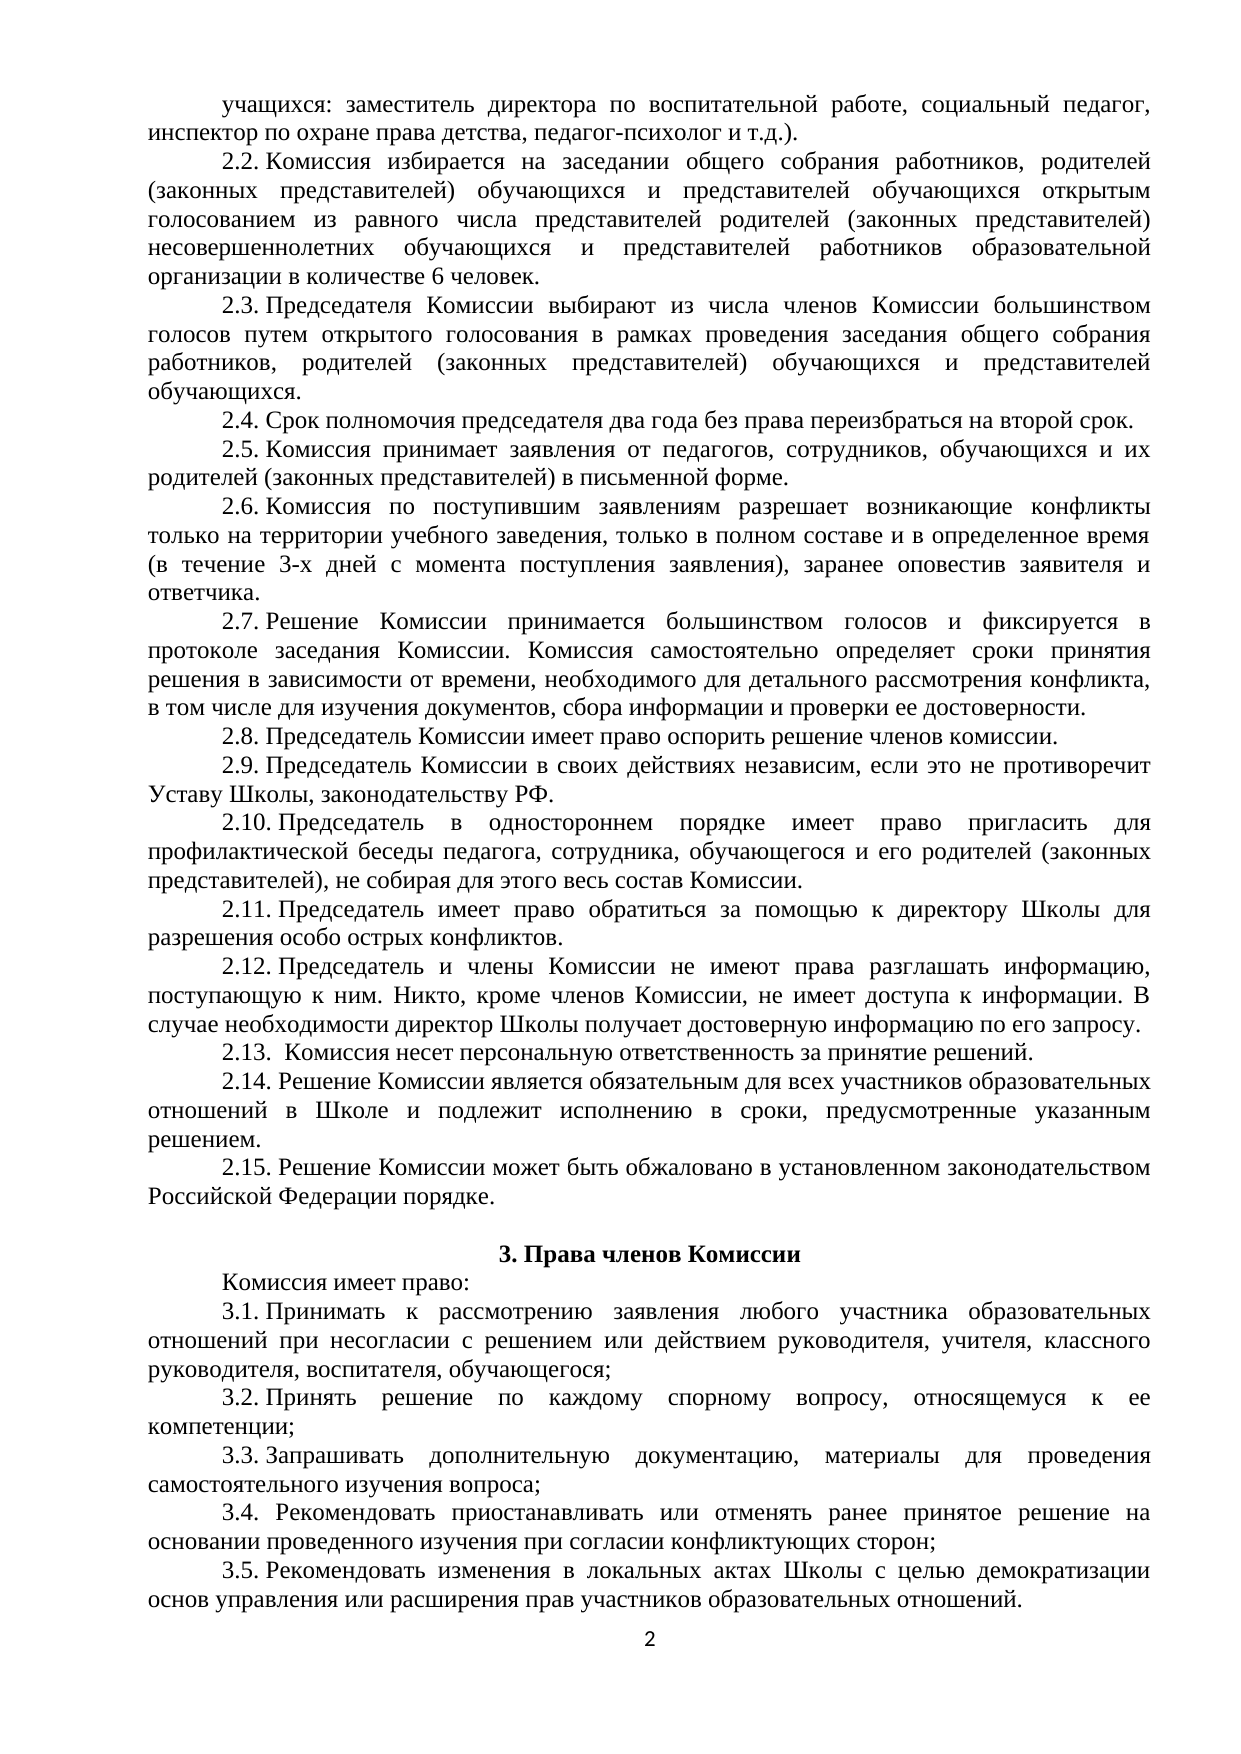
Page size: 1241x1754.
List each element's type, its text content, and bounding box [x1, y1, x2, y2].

text учащихся: заместитель директора по воспитательной работе, социальный педагог, инспектор по охране права детства, педагог-психолог и т.д.). [148, 89, 1152, 146]
text 3.5. Рекомендовать изменения в локальных актах Школы с целью демократизации основ управления или расширения прав участников образовательных отношений. [148, 1555, 1152, 1612]
text 2.10. Председатель в одностороннем порядке имеет право пригласить для профилактической беседы педагога, сотрудника, обучающегося и его родителей (законных представителей), не собирая для этого весь состав Комиссии. [148, 807, 1152, 894]
text 2.12. Председатель и члены Комиссии не имеют права разглашать информацию, поступающую к ним. Никто, кроме членов Комиссии, не имеет доступа к информации. В случае необходимости директор Школы получает достоверную информацию по его запросу. [148, 951, 1152, 1037]
text 2.5. Комиссия принимает заявления от педагогов, сотрудников, обучающихся и их родителей (законных представителей) в письменной форме. [148, 434, 1152, 491]
text 2.7. Решение Комиссии принимается большинством голосов и фиксируется в протоколе заседания Комиссии. Комиссия самостоятельно определяет сроки принятия решения в зависимости от времени, необходимого для детального рассмотрения конфликта, в том числе для изучения документов, сбора информации и проверки ее достоверности. [148, 606, 1152, 721]
text 2.2. Комиссия избирается на заседании общего собрания работников, родителей (законных представителей) обучающихся и представителей обучающихся открытым голосованием из равного числа представителей родителей (законных представителей) несовершеннолетних обучающихся и представителей работников образовательной организации в количестве 6 человек. [148, 146, 1152, 290]
text 2.15. Решение Комиссии может быть обжаловано в установленном законодательством Российской Федерации порядке. [148, 1152, 1152, 1210]
text 2.13. Комиссия несет персональную ответственность за принятие решений. [148, 1037, 1152, 1066]
text 3.2. Принять решение по каждому спорному вопросу, относящемуся к ее компетенции; [148, 1382, 1152, 1440]
text 3.4. Рекомендовать приостанавливать или отменять ранее принятое решение на основании проведенного изучения при согласии конфликтующих сторон; [148, 1497, 1152, 1555]
text 2.11. Председатель имеет право обратиться за помощью к директору Школы для разрешения особо острых конфликтов. [148, 894, 1152, 951]
text 2.14. Решение Комиссии является обязательным для всех участников образовательных отношений в Школе и подлежит исполнению в сроки, предусмотренные указанным решением. [148, 1066, 1152, 1152]
text 2.4. Срок полномочия председателя два года без права переизбраться на второй срок. [148, 405, 1152, 434]
text 3.3. Запрашивать дополнительную документацию, материалы для проведения самостоятельного изучения вопроса; [148, 1440, 1152, 1497]
text 2.3. Председателя Комиссии выбирают из числа членов Комиссии большинством голосов путем открытого голосования в рамках проведения заседания общего собрания работников, родителей (законных представителей) обучающихся и представителей обучающихся. [148, 290, 1152, 405]
text 3.1. Принимать к рассмотрению заявления любого участника образовательных отношений при несогласии с решением или действием руководителя, учителя, классного руководителя, воспитателя, обучающегося; [148, 1296, 1152, 1382]
text 2.6. Комиссия по поступившим заявлениям разрешает возникающие конфликты только на территории учебного заведения, только в полном составе и в определенное время (в течение 3-х дней с момента поступления заявления), заранее оповестив заявителя и ответчика. [148, 491, 1152, 606]
text 3. Права членов Комиссии [148, 1239, 1152, 1267]
text Комиссия имеет право: [148, 1267, 1152, 1296]
text 2.9. Председатель Комиссии в своих действиях независим, если это не противоречит Уставу Школы, законодательству РФ. [148, 750, 1152, 807]
text 2.8. Председатель Комиссии имеет право оспорить решение членов комиссии. [148, 721, 1152, 750]
